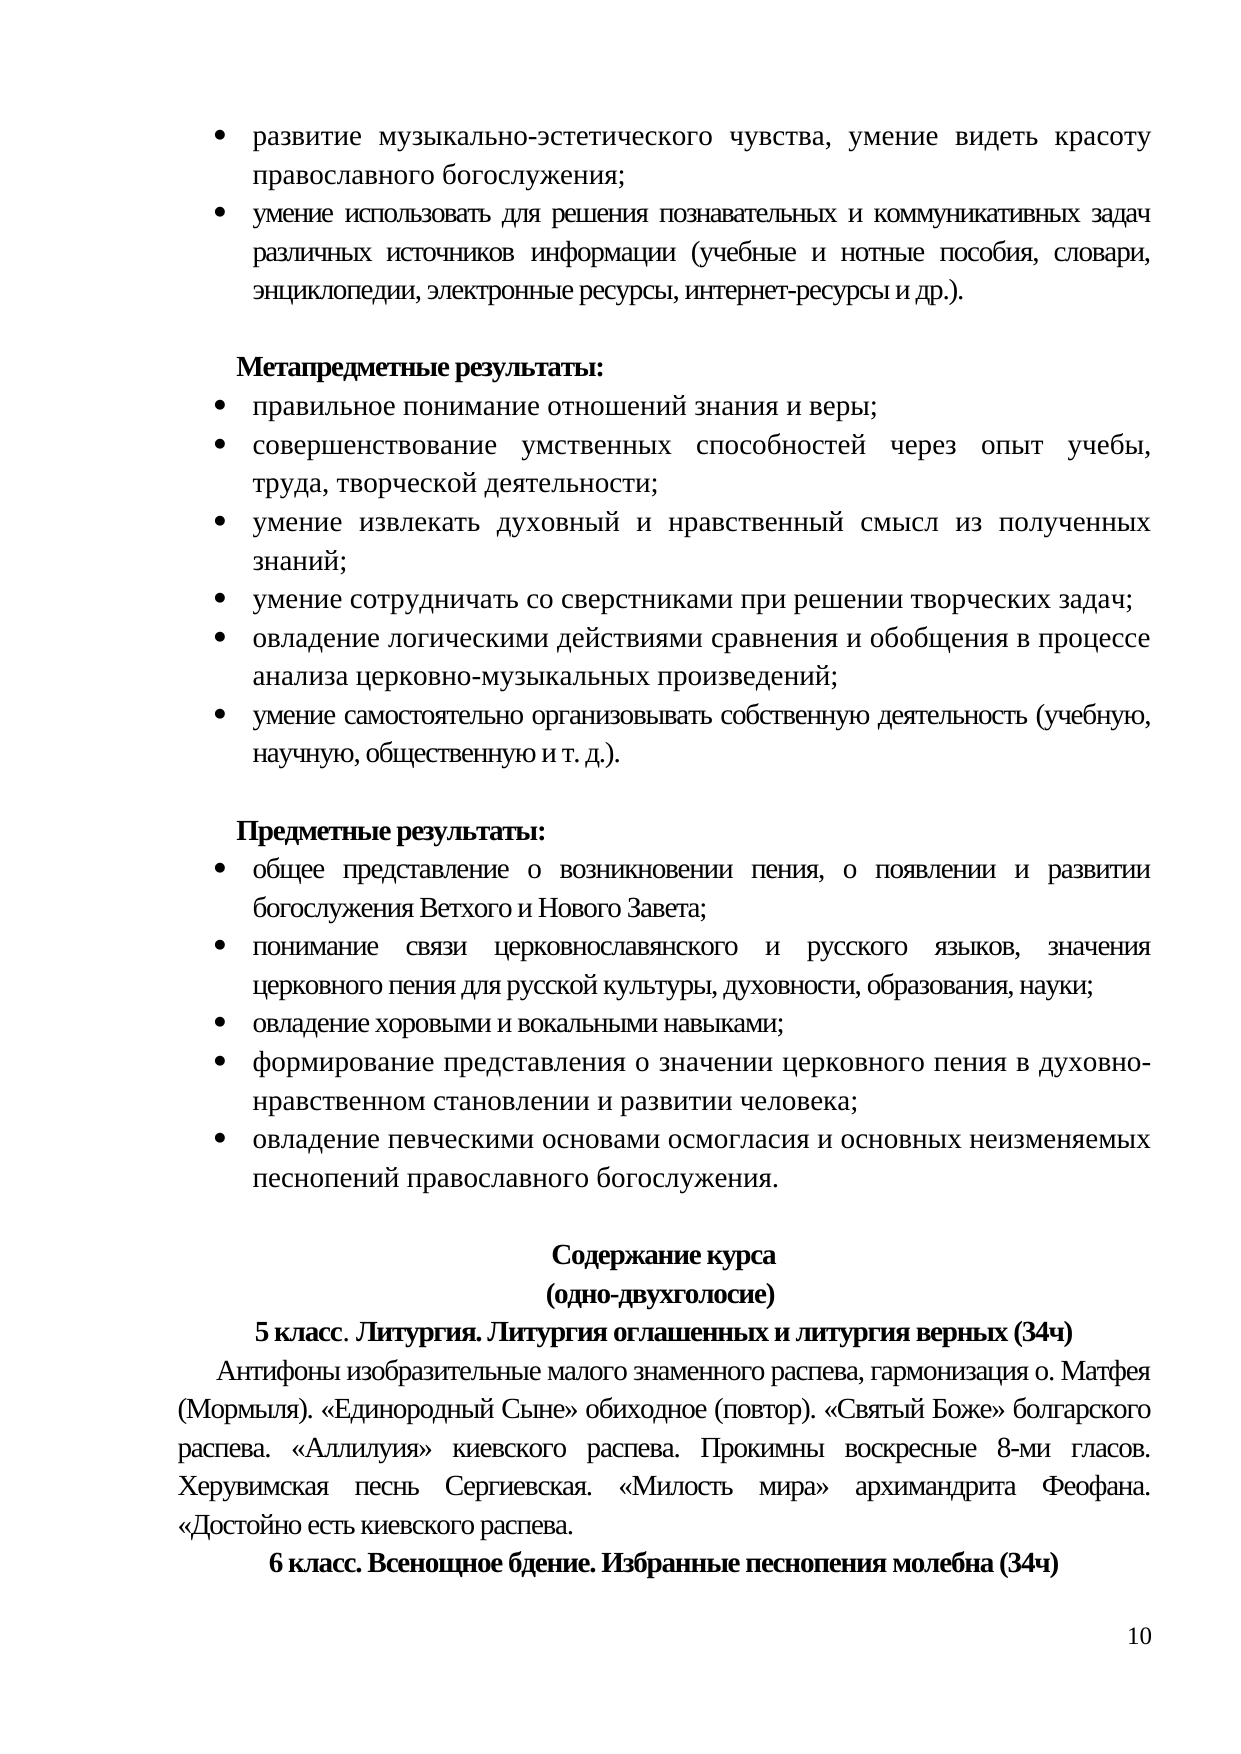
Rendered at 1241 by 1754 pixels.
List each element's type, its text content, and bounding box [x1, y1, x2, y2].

text 5 класс. Литургия. Литургия оглашенных и литургия верных (34ч) [177, 1314, 1152, 1348]
list совершенствование умственных способностей через опыт учебы, труда, творческой деятельности; [215, 427, 1152, 499]
list понимание связи церковнославянского и русского языков, значения церковного пения для русской культуры, духовности, образования, науки; [215, 928, 1152, 1001]
text 6 класс. Всенощное бдение. Избранные песнопения молебна (34ч) [177, 1546, 1152, 1579]
list овладение хоровыми и вокальными навыками; [215, 1006, 1152, 1039]
list правильное понимание отношений знания и веры; [215, 388, 1152, 422]
list общее представление о возникновении пения, о появлении и развитии богослужения Ветхого и Нового Завета; [215, 851, 1152, 923]
list овладение певческими основами осмогласия и основных неизменяемых песнопений православного богослужения. [215, 1121, 1152, 1194]
text Метапредметные результаты: [177, 349, 1152, 383]
text (одно-двухголосие) [177, 1276, 1152, 1309]
list развитие музыкально-эстетического чувства, умение видеть красоту православного богослужения; [215, 118, 1152, 190]
text Содержание курса [177, 1237, 1152, 1271]
text Предметные результаты: [177, 813, 1152, 846]
list умение самостоятельно организовывать собственную деятельность (учебную, научную, общественную и т. д.). [215, 697, 1152, 769]
list умение использовать для решения познавательных и коммуникативных задач различных источников информации (учебные и нотные пособия, словари, энциклопедии, электронные ресурсы, интернет-ресурсы и др.). [215, 195, 1152, 306]
list формирование представления о значении церковного пения в духовно-нравственном становлении и развитии человека; [215, 1044, 1152, 1116]
list овладение логическими действиями сравнения и обобщения в процессе анализа церковно-музыкальных произведений; [215, 620, 1152, 692]
list умение сотрудничать со сверстниками при решении творческих задач; [215, 581, 1152, 615]
list умение извлекать духовный и нравственный смысл из полученных знаний; [215, 504, 1152, 576]
text Антифоны изобразительные малого знаменного распева, гармонизация о. Матфея (Мормыля). «Единородный Сыне» обиходное (повтор). «Святый Боже» болгарского распева. «Аллилуия» киевского распева. Прокимны воскресные 8-ми гласов. Херувимская песнь Сергиевская. «Милость мира» архимандрита Феофана. «Достойно есть киевского распева. [177, 1353, 1152, 1541]
